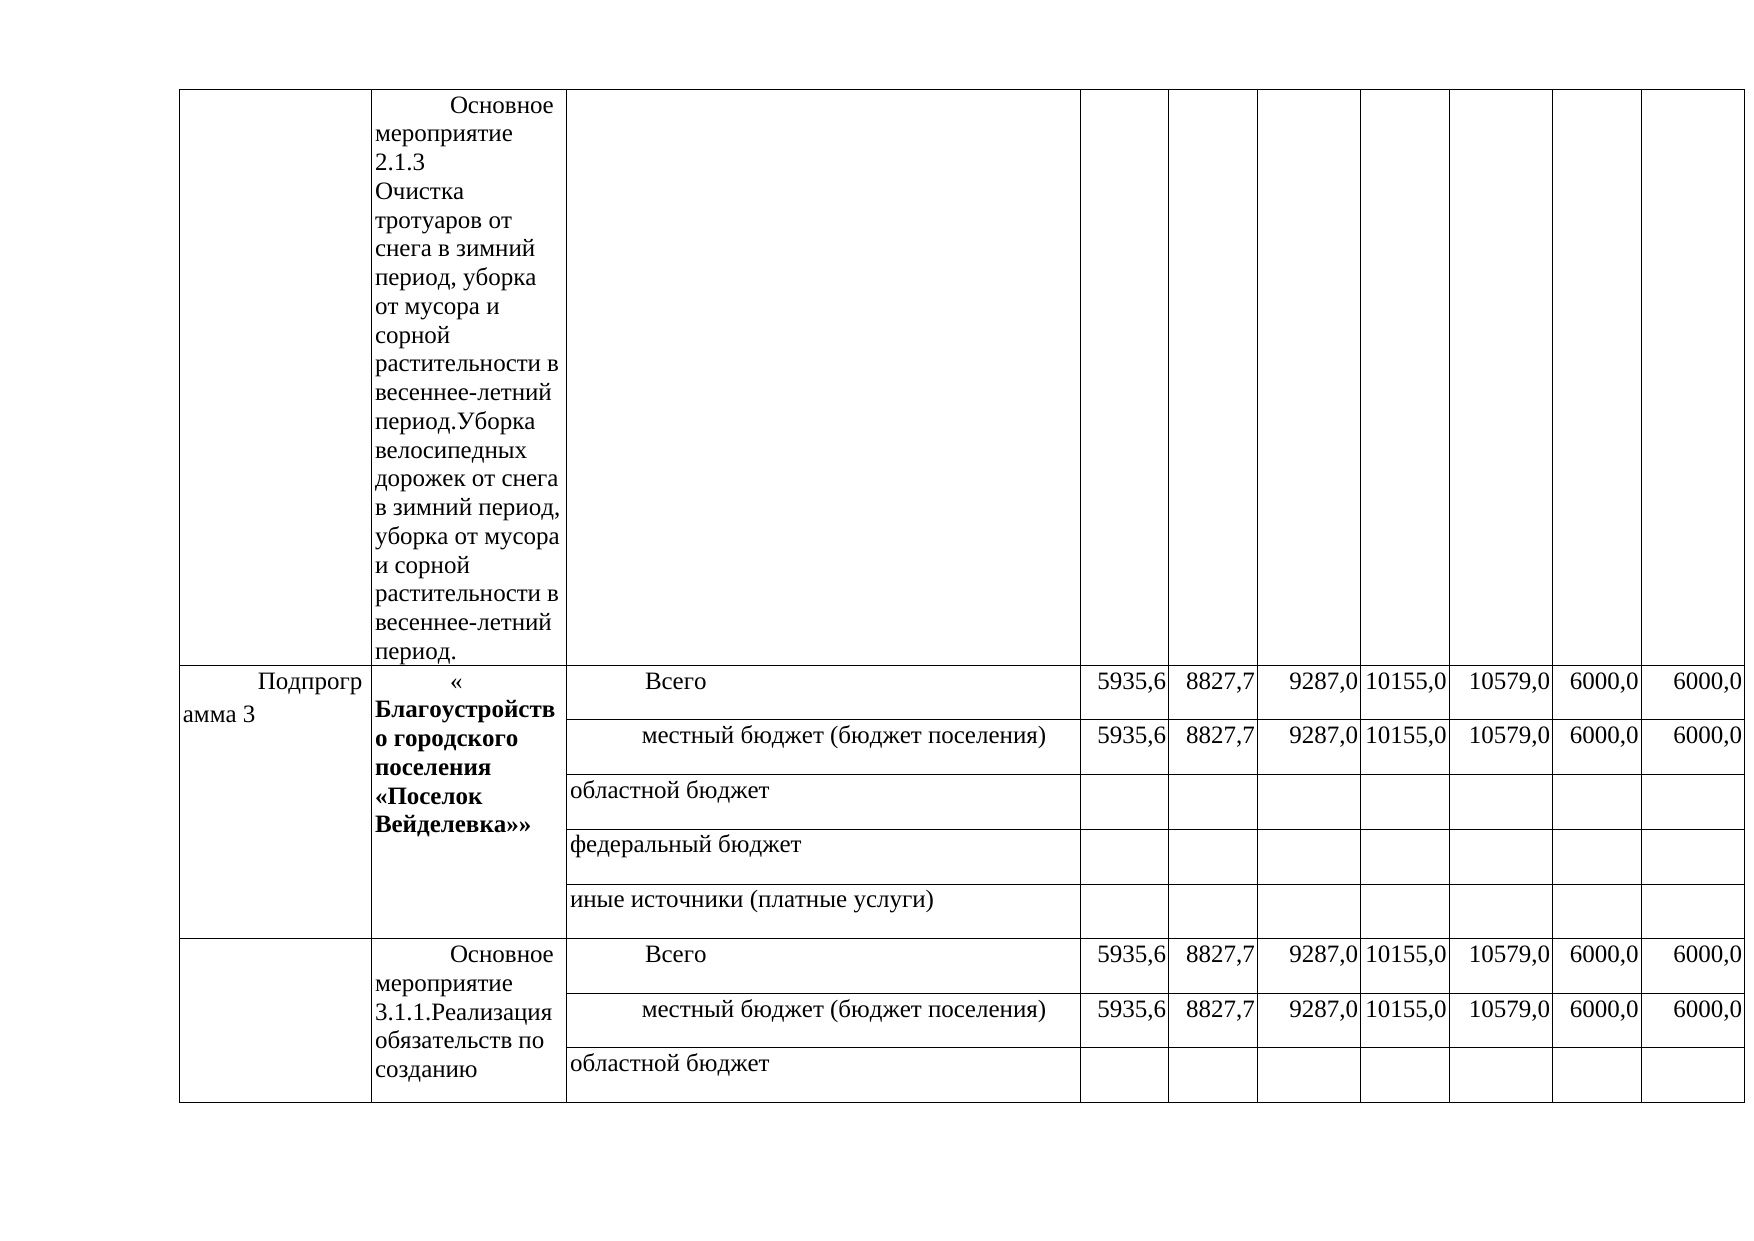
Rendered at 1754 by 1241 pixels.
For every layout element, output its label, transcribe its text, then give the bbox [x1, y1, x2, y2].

table_cell 9287,0 [1258, 994, 1360, 1047]
table_cell 6000,0 [1642, 720, 1744, 774]
table_cell [567, 90, 1080, 665]
table_cell 5935,6 [1081, 939, 1168, 993]
table_cell [1258, 1048, 1360, 1102]
table_cell [1450, 885, 1552, 938]
table_cell 10579,0 [1450, 994, 1552, 1047]
table_cell [1081, 775, 1168, 828]
table_cell [1642, 775, 1744, 828]
table_cell [1553, 90, 1641, 665]
table_cell 6000,0 [1553, 666, 1641, 719]
table_cell 6000,0 [1553, 720, 1641, 774]
table_cell 5935,6 [1081, 720, 1168, 774]
table_cell Основное мероприятие 3.1.1.Реализация обязательств по созданию условий для организации озеленения поселения [372, 939, 566, 1102]
table_cell 10579,0 [1450, 666, 1552, 719]
table_cell 9287,0 [1258, 666, 1360, 719]
table_cell [1361, 90, 1449, 665]
table_cell 10579,0 [1450, 939, 1552, 993]
table_cell [1361, 1048, 1449, 1102]
table_cell [1553, 885, 1641, 938]
table_cell 6000,0 [1642, 994, 1744, 1047]
table_cell местный бюджет (бюджет поселения) [567, 720, 1080, 774]
table_cell [1169, 775, 1257, 828]
table_cell 10155,0 [1361, 994, 1449, 1047]
table_cell [1361, 830, 1449, 883]
table_cell Подпрограмма 3 [180, 666, 371, 938]
table_cell [1450, 775, 1552, 828]
table_cell [1553, 830, 1641, 883]
table_cell 8827,7 [1169, 939, 1257, 993]
table_cell 6000,0 [1553, 994, 1641, 1047]
table_cell [1081, 1048, 1168, 1102]
table_cell [1642, 885, 1744, 938]
table_cell 10579,0 [1450, 720, 1552, 774]
table_cell 6000,0 [1642, 939, 1744, 993]
table_cell [1258, 885, 1360, 938]
table_cell 10155,0 [1361, 939, 1449, 993]
table_cell 8827,7 [1169, 666, 1257, 719]
table_cell «Благоустройство городского поселения «Поселок Вейделевка»» [372, 666, 566, 938]
table_cell [1258, 775, 1360, 828]
table_cell Основное мероприятие 2.1.3 Очистка тротуаров от снега в зимний период, уборка от мусора и сорной растительности в весеннее-летний период.Уборка велосипедных дорожек от снега в зимний период, уборка от мусора и сорной растительности в весеннее-летний период. [372, 90, 566, 665]
table_cell [1258, 90, 1360, 665]
table_cell [1169, 90, 1257, 665]
table_cell [1081, 90, 1168, 665]
table_cell [1081, 830, 1168, 883]
table_cell [180, 90, 371, 665]
table_cell 5935,6 [1081, 994, 1168, 1047]
table_cell 5935,6 [1081, 666, 1168, 719]
table_cell [1361, 775, 1449, 828]
table_cell [1361, 885, 1449, 938]
table_cell [1642, 830, 1744, 883]
table_cell [1642, 90, 1744, 665]
table_cell [1258, 830, 1360, 883]
table_cell 6000,0 [1642, 666, 1744, 719]
table_cell 8827,7 [1169, 994, 1257, 1047]
table_cell [1169, 1048, 1257, 1102]
table_cell 9287,0 [1258, 720, 1360, 774]
table_cell [1081, 885, 1168, 938]
table_cell областной бюджет [567, 1048, 1080, 1102]
table_cell 10155,0 [1361, 666, 1449, 719]
table_cell иные источники (платные услуги) [567, 885, 1080, 938]
table_cell [1553, 775, 1641, 828]
table_cell 8827,7 [1169, 720, 1257, 774]
table_cell Всего [567, 939, 1080, 993]
table_cell [1169, 885, 1257, 938]
table_cell [1169, 830, 1257, 883]
table_cell местный бюджет (бюджет поселения) [567, 994, 1080, 1047]
table_cell 9287,0 [1258, 939, 1360, 993]
table_cell 6000,0 [1553, 939, 1641, 993]
table_cell [1450, 90, 1552, 665]
table_cell [1642, 1048, 1744, 1102]
table_cell 10155,0 [1361, 720, 1449, 774]
table_cell Всего [567, 666, 1080, 719]
table_cell [1553, 1048, 1641, 1102]
table_cell федеральный бюджет [567, 830, 1080, 883]
table_cell [180, 939, 371, 1102]
table_cell областной бюджет [567, 775, 1080, 828]
table_cell [1450, 1048, 1552, 1102]
table_cell [1450, 830, 1552, 883]
